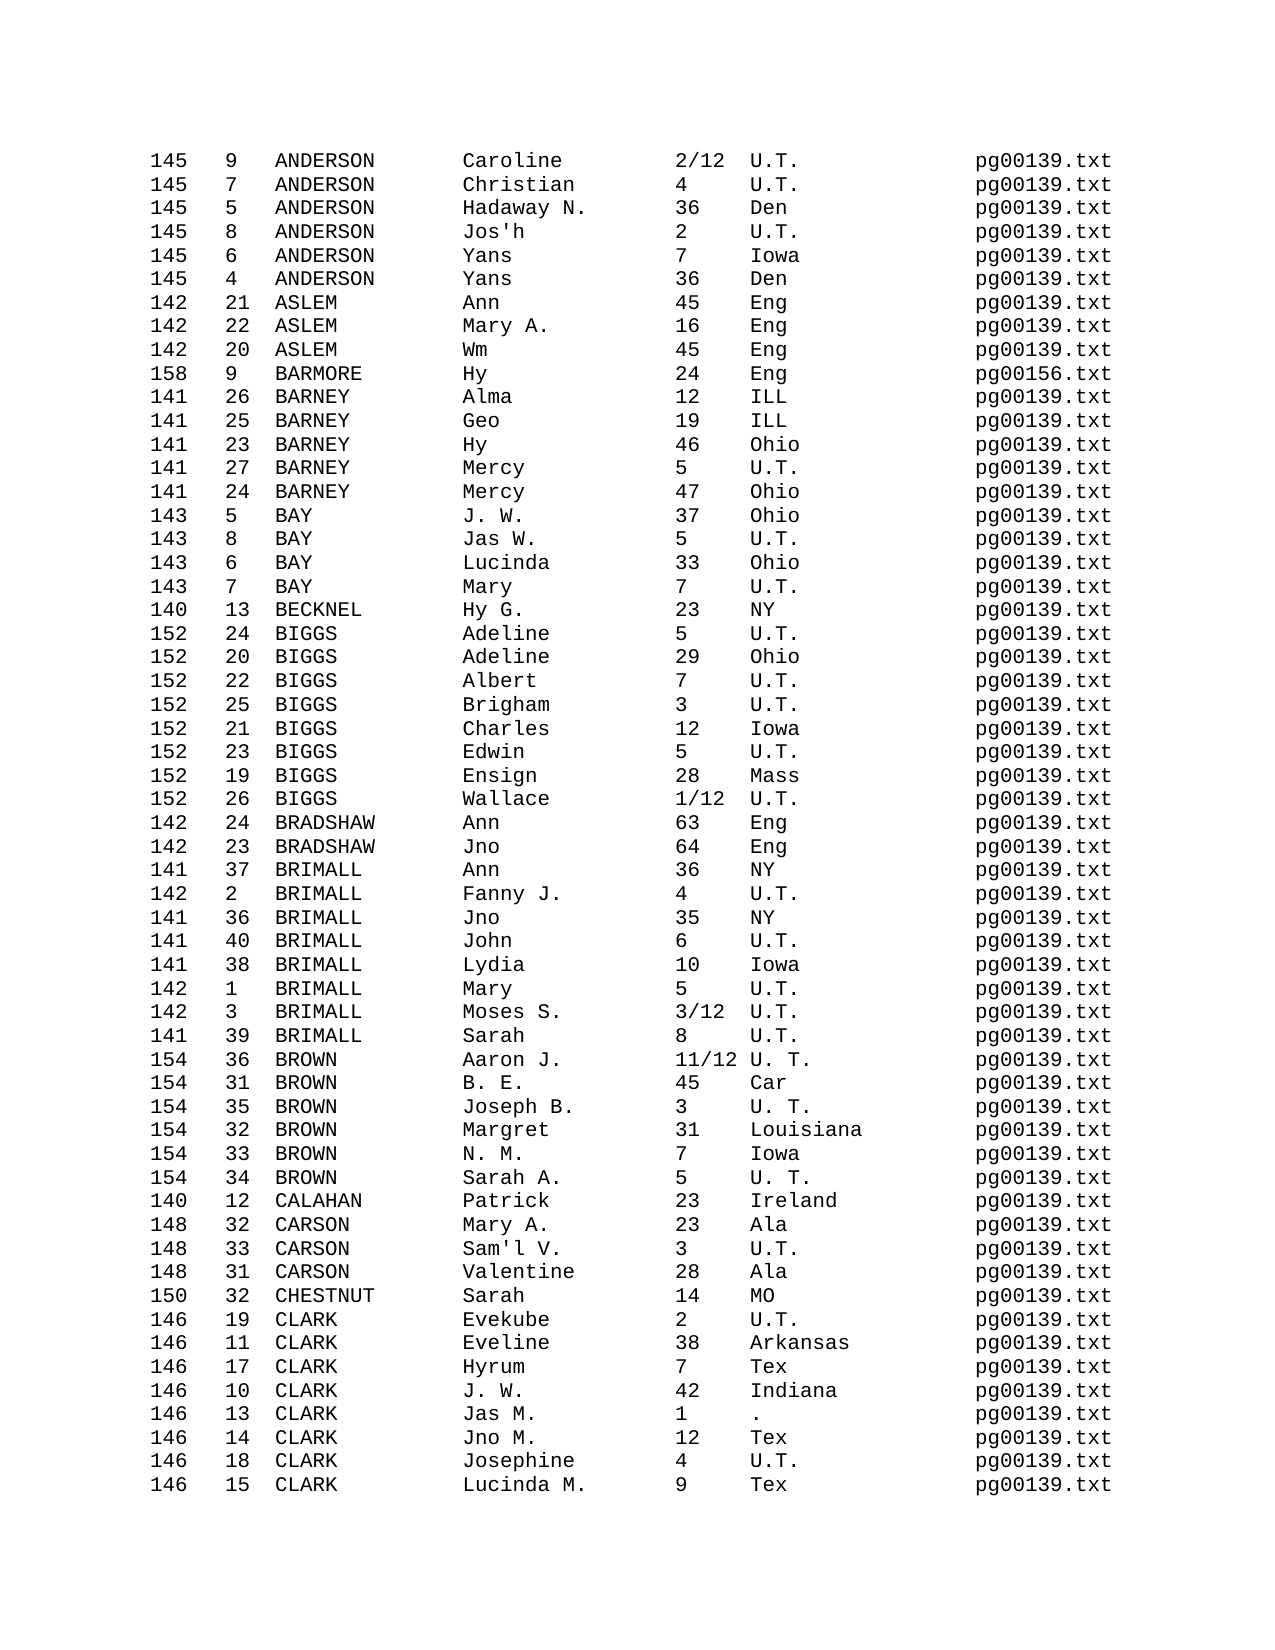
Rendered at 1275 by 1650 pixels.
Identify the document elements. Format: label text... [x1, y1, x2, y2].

text 146 14 CLARK Jno M. 12 Tex pg00139.txt [150, 1427, 1125, 1451]
text 146 13 CLARK Jas M. 1 . pg00139.txt [150, 1403, 1125, 1427]
text 142 1 BRIMALL Mary 5 U.T. pg00139.txt [150, 978, 1125, 1001]
text 154 33 BROWN N. M. 7 Iowa pg00139.txt [150, 1143, 1125, 1167]
text 145 4 ANDERSON Yans 36 Den pg00139.txt [150, 268, 1125, 292]
text 146 17 CLARK Hyrum 7 Tex pg00139.txt [150, 1356, 1125, 1379]
text 141 40 BRIMALL John 6 U.T. pg00139.txt [150, 930, 1125, 954]
text 145 6 ANDERSON Yans 7 Iowa pg00139.txt [150, 244, 1125, 268]
text 152 26 BIGGS Wallace 1/12 U.T. pg00139.txt [150, 788, 1125, 812]
text 158 9 BARMORE Hy 24 Eng pg00156.txt [150, 363, 1125, 386]
text 141 27 BARNEY Mercy 5 U.T. pg00139.txt [150, 457, 1125, 481]
text 154 36 BROWN Aaron J. 11/12 U. T. pg00139.txt [150, 1048, 1125, 1072]
text 154 32 BROWN Margret 31 Louisiana pg00139.txt [150, 1119, 1125, 1143]
text 142 2 BRIMALL Fanny J. 4 U.T. pg00139.txt [150, 883, 1125, 907]
text 141 38 BRIMALL Lydia 10 Iowa pg00139.txt [150, 954, 1125, 978]
text 146 10 CLARK J. W. 42 Indiana pg00139.txt [150, 1379, 1125, 1403]
text 152 22 BIGGS Albert 7 U.T. pg00139.txt [150, 670, 1125, 694]
text 146 18 CLARK Josephine 4 U.T. pg00139.txt [150, 1451, 1125, 1474]
text 143 8 BAY Jas W. 5 U.T. pg00139.txt [150, 528, 1125, 552]
text 143 7 BAY Mary 7 U.T. pg00139.txt [150, 576, 1125, 599]
text 141 25 BARNEY Geo 19 ILL pg00139.txt [150, 410, 1125, 434]
text 152 23 BIGGS Edwin 5 U.T. pg00139.txt [150, 741, 1125, 765]
text 140 12 CALAHAN Patrick 23 Ireland pg00139.txt [150, 1190, 1125, 1214]
text 142 22 ASLEM Mary A. 16 Eng pg00139.txt [150, 316, 1125, 339]
text 146 11 CLARK Eveline 38 Arkansas pg00139.txt [150, 1332, 1125, 1356]
text 152 21 BIGGS Charles 12 Iowa pg00139.txt [150, 717, 1125, 741]
text 141 36 BRIMALL Jno 35 NY pg00139.txt [150, 907, 1125, 930]
text 145 7 ANDERSON Christian 4 U.T. pg00139.txt [150, 174, 1125, 197]
text 140 13 BECKNEL Hy G. 23 NY pg00139.txt [150, 599, 1125, 623]
text 142 23 BRADSHAW Jno 64 Eng pg00139.txt [150, 836, 1125, 859]
text 143 6 BAY Lucinda 33 Ohio pg00139.txt [150, 552, 1125, 576]
text 146 19 CLARK Evekube 2 U.T. pg00139.txt [150, 1309, 1125, 1332]
text 145 8 ANDERSON Jos'h 2 U.T. pg00139.txt [150, 221, 1125, 244]
text 142 21 ASLEM Ann 45 Eng pg00139.txt [150, 292, 1125, 316]
text 154 34 BROWN Sarah A. 5 U. T. pg00139.txt [150, 1167, 1125, 1190]
text 154 35 BROWN Joseph B. 3 U. T. pg00139.txt [150, 1096, 1125, 1119]
text 148 31 CARSON Valentine 28 Ala pg00139.txt [150, 1261, 1125, 1285]
text 142 20 ASLEM Wm 45 Eng pg00139.txt [150, 339, 1125, 363]
text 148 33 CARSON Sam'l V. 3 U.T. pg00139.txt [150, 1238, 1125, 1261]
text 142 24 BRADSHAW Ann 63 Eng pg00139.txt [150, 812, 1125, 836]
text 152 20 BIGGS Adeline 29 Ohio pg00139.txt [150, 647, 1125, 670]
text 141 37 BRIMALL Ann 36 NY pg00139.txt [150, 859, 1125, 883]
text 143 5 BAY J. W. 37 Ohio pg00139.txt [150, 505, 1125, 528]
text 141 24 BARNEY Mercy 47 Ohio pg00139.txt [150, 481, 1125, 505]
text 150 32 CHESTNUT Sarah 14 MO pg00139.txt [150, 1285, 1125, 1309]
text 152 24 BIGGS Adeline 5 U.T. pg00139.txt [150, 623, 1125, 647]
text 145 5 ANDERSON Hadaway N. 36 Den pg00139.txt [150, 197, 1125, 221]
text 145 9 ANDERSON Caroline 2/12 U.T. pg00139.txt [150, 150, 1125, 174]
text 141 26 BARNEY Alma 12 ILL pg00139.txt [150, 386, 1125, 410]
text 152 19 BIGGS Ensign 28 Mass pg00139.txt [150, 765, 1125, 788]
text 152 25 BIGGS Brigham 3 U.T. pg00139.txt [150, 694, 1125, 717]
text 141 39 BRIMALL Sarah 8 U.T. pg00139.txt [150, 1025, 1125, 1048]
text 146 15 CLARK Lucinda M. 9 Tex pg00139.txt [150, 1474, 1125, 1498]
text 154 31 BROWN B. E. 45 Car pg00139.txt [150, 1072, 1125, 1096]
text 141 23 BARNEY Hy 46 Ohio pg00139.txt [150, 434, 1125, 457]
text 148 32 CARSON Mary A. 23 Ala pg00139.txt [150, 1214, 1125, 1238]
text 142 3 BRIMALL Moses S. 3/12 U.T. pg00139.txt [150, 1001, 1125, 1025]
